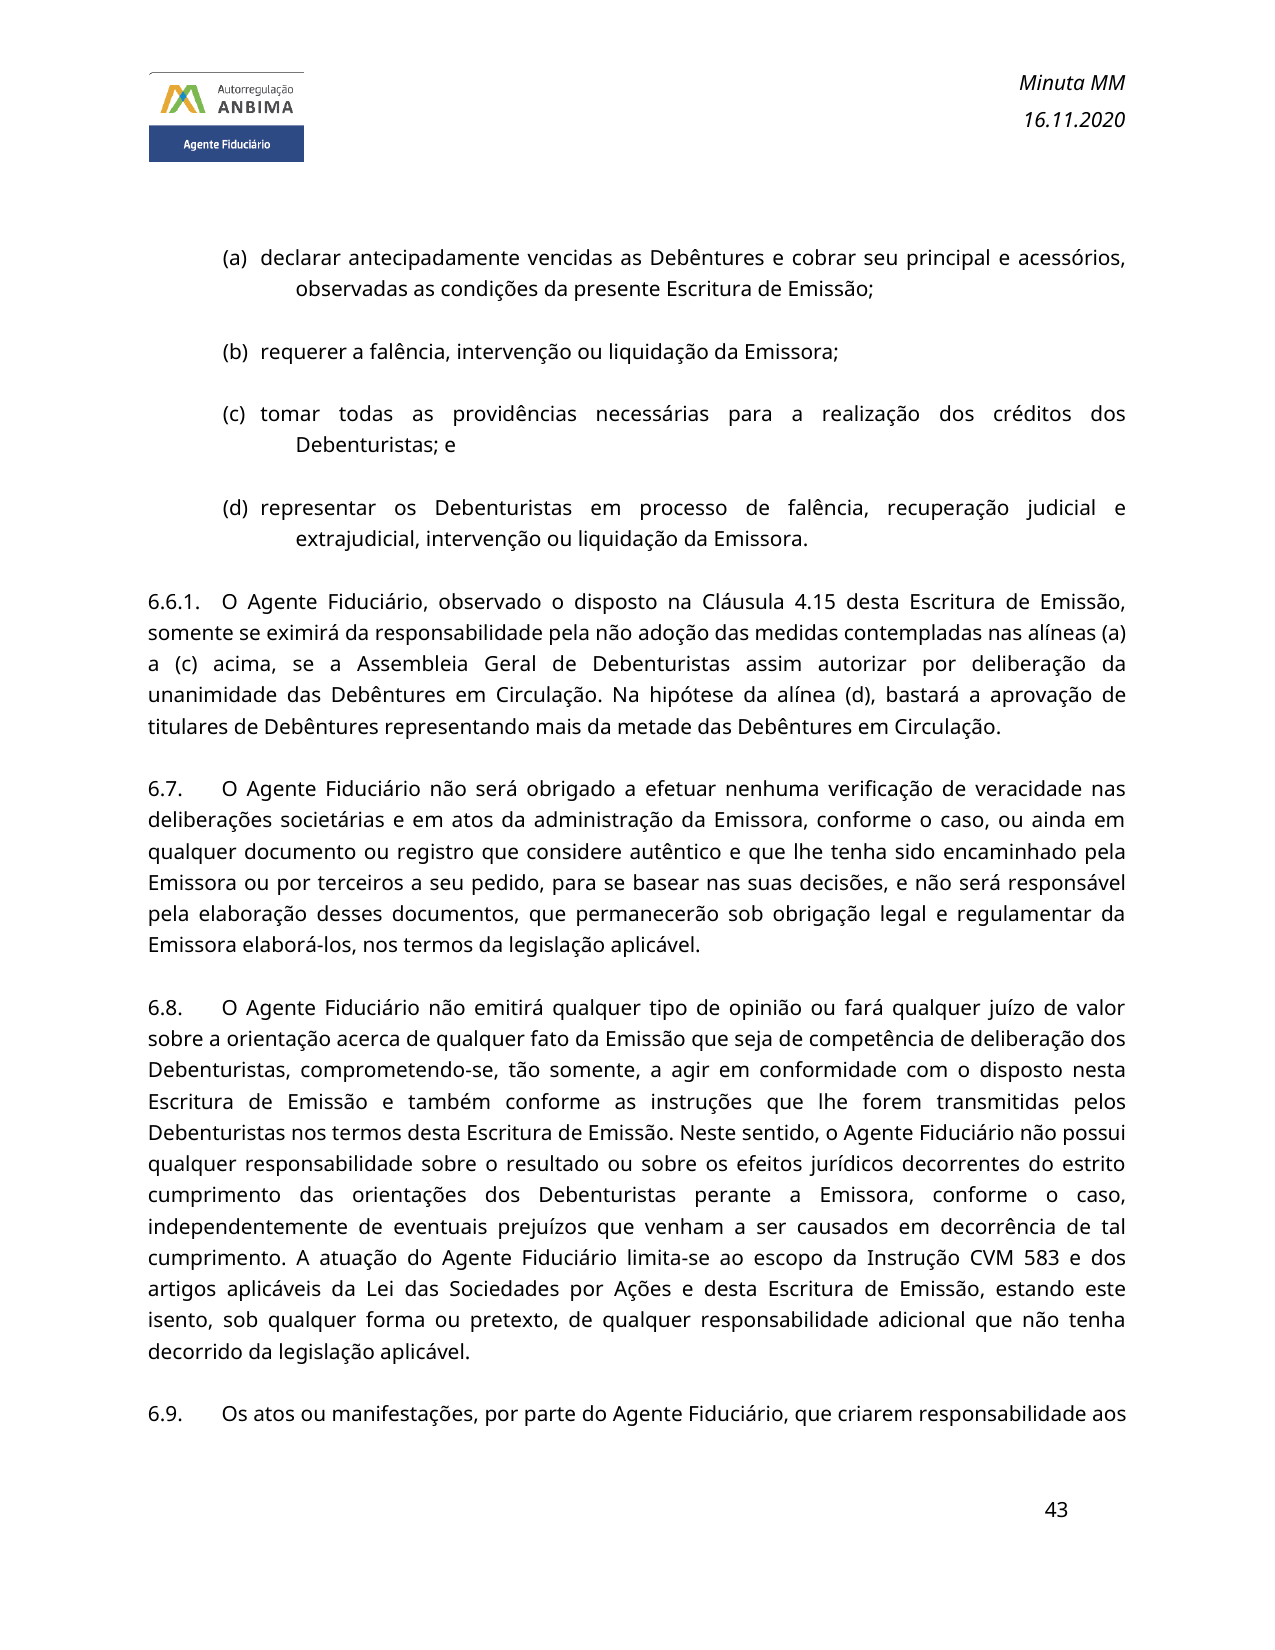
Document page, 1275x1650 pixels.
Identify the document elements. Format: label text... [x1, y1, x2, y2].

list representar os Debenturistas em processo de falência, recuperação judicial e extrajudicial, intervenção ou liquidação da Emissora. [223, 490, 1127, 553]
text 6.6.1. O Agente Fiduciário, observado o disposto na Cláusula 4.15 desta Escritura de Emissão, somente se eximirá da responsabilidade pela não adoção das medidas contempladas nas alíneas (a) a (c) acima, se a Assembleia Geral de Debenturistas assim autorizar por deliberação da unanimidade das Debêntures em Circulação. Na hipótese da alínea (d), bastará a aprovação de titulares de Debêntures representando mais da metade das Debêntures em Circulação. [148, 584, 1127, 740]
list tomar todas as providências necessárias para a realização dos créditos dos Debenturistas; e [223, 397, 1127, 459]
list requerer a falência, intervenção ou liquidação da Emissora; [223, 334, 1127, 365]
text 6.8. O Agente Fiduciário não emitirá qualquer tipo de opinião ou fará qualquer juízo de valor sobre a orientação acerca de qualquer fato da Emissão que seja de competência de deliberação dos Debenturistas, comprometendo-se, tão somente, a agir em conformidade com o disposto nesta Escritura de Emissão e também conforme as instruções que lhe forem transmitidas pelos Debenturistas nos termos desta Escritura de Emissão. Neste sentido, o Agente Fiduciário não possui qualquer responsabilidade sobre o resultado ou sobre os efeitos jurídicos decorrentes do estrito cumprimento das orientações dos Debenturistas perante a Emissora, conforme o caso, independentemente de eventuais prejuízos que venham a ser causados em decorrência de tal cumprimento. A atuação do Agente Fiduciário limita-se ao escopo da Instrução CVM 583 e dos artigos aplicáveis da Lei das Sociedades por Ações e desta Escritura de Emissão, estando este isento, sob qualquer forma ou pretexto, de qualquer responsabilidade adicional que não tenha decorrido da legislação aplicável. [148, 990, 1127, 1365]
text 6.7. O Agente Fiduciário não será obrigado a efetuar nenhuma verificação de veracidade nas deliberações societárias e em atos da administração da Emissora, conforme o caso, ou ainda em qualquer documento ou registro que considere autêntico e que lhe tenha sido encaminhado pela Emissora ou por terceiros a seu pedido, para se basear nas suas decisões, e não será responsável pela elaboração desses documentos, que permanecerão sob obrigação legal e regulamentar da Emissora elaborá-los, nos termos da legislação aplicável. [148, 772, 1127, 959]
list declarar antecipadamente vencidas as Debêntures e cobrar seu principal e acessórios, observadas as condições da presente Escritura de Emissão; [223, 240, 1127, 303]
picture [147, 72, 304, 160]
